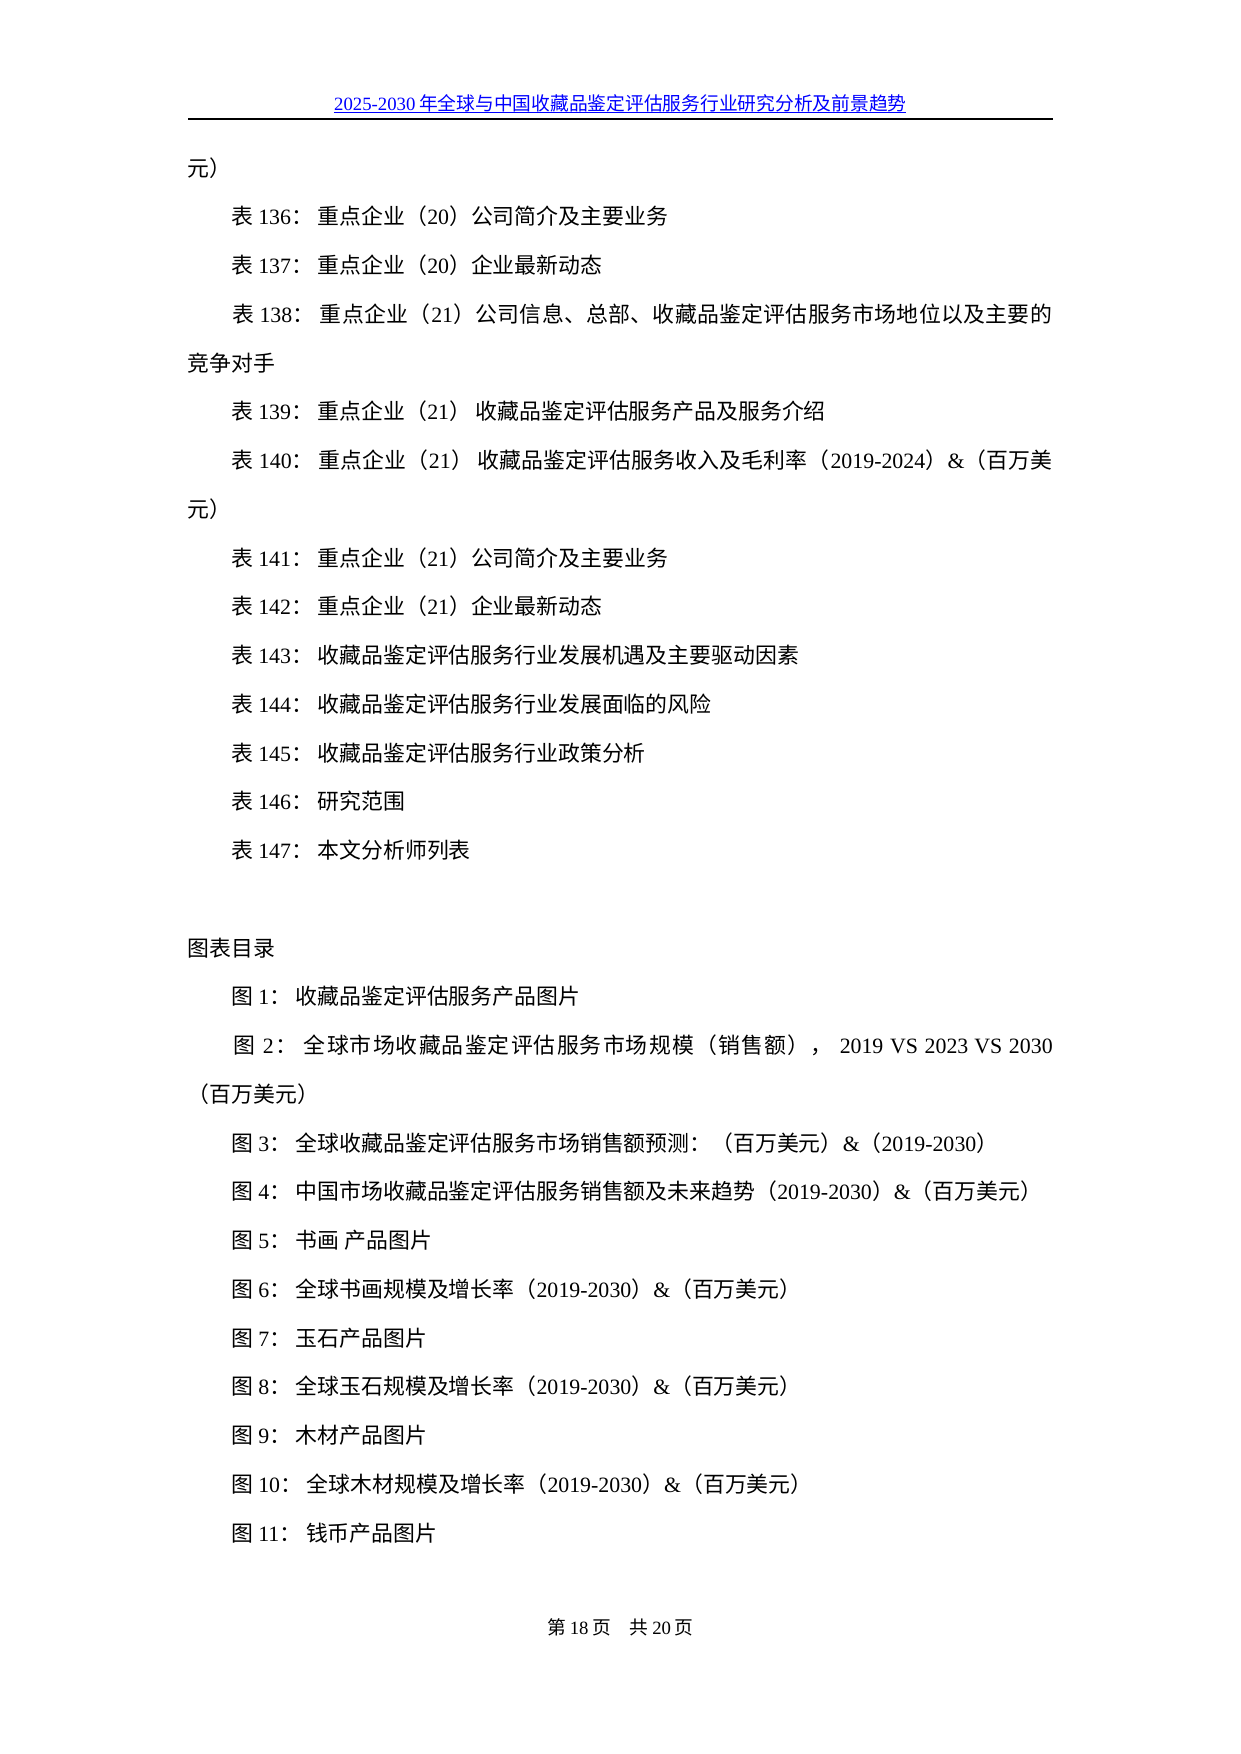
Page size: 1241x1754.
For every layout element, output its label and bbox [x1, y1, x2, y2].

text [187, 150, 1053, 1548]
